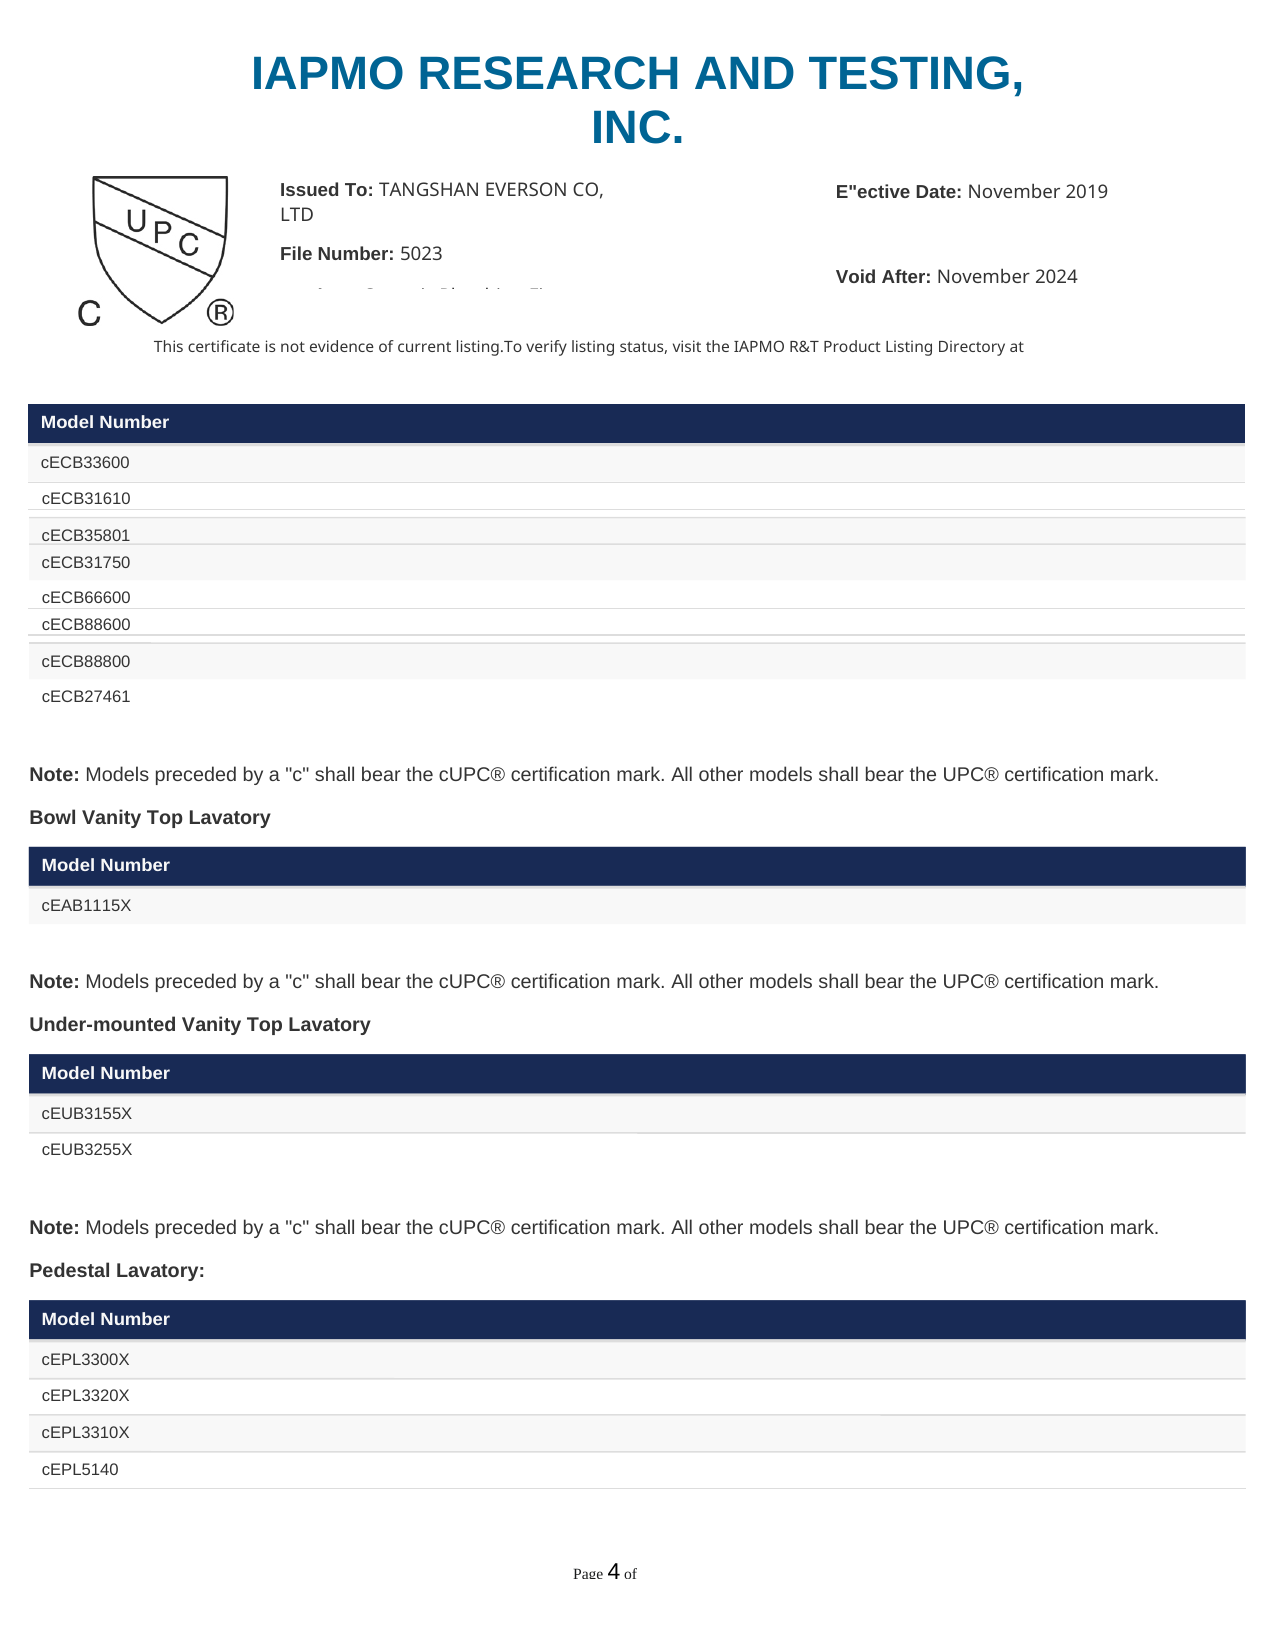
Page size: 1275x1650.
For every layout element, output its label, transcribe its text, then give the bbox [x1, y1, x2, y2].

text Note: Models preceded by a "c" shall bear the cUPC® certification mark. All other models shall bear the UPC® certification mark. [29, 1216, 1256, 1238]
text Pedestal Lavatory: [29, 1259, 1256, 1282]
text Note: Models preceded by a "c" shall bear the cUPC® certification mark. All other models shall bear the UPC® certification mark. [29, 762, 1256, 785]
text Under-mounted Vanity Top Lavatory [29, 1013, 1256, 1036]
text Bowl Vanity Top Lavatory [29, 806, 1256, 828]
text Note: Models preceded by a "c" shall bear the cUPC® certification mark. All other models shall bear the UPC® certification mark. [29, 970, 1256, 993]
text cECB31610 [42, 489, 1256, 508]
picture [78, 176, 234, 326]
text cEPL3320X [42, 1301, 1256, 1405]
text cECB27461 [42, 641, 1256, 706]
text cECB88600 [42, 614, 1256, 634]
text cECB66600 [42, 516, 1256, 607]
text cEUB3255X [42, 1055, 1256, 1159]
text cEPL5140 [42, 1460, 1256, 1479]
